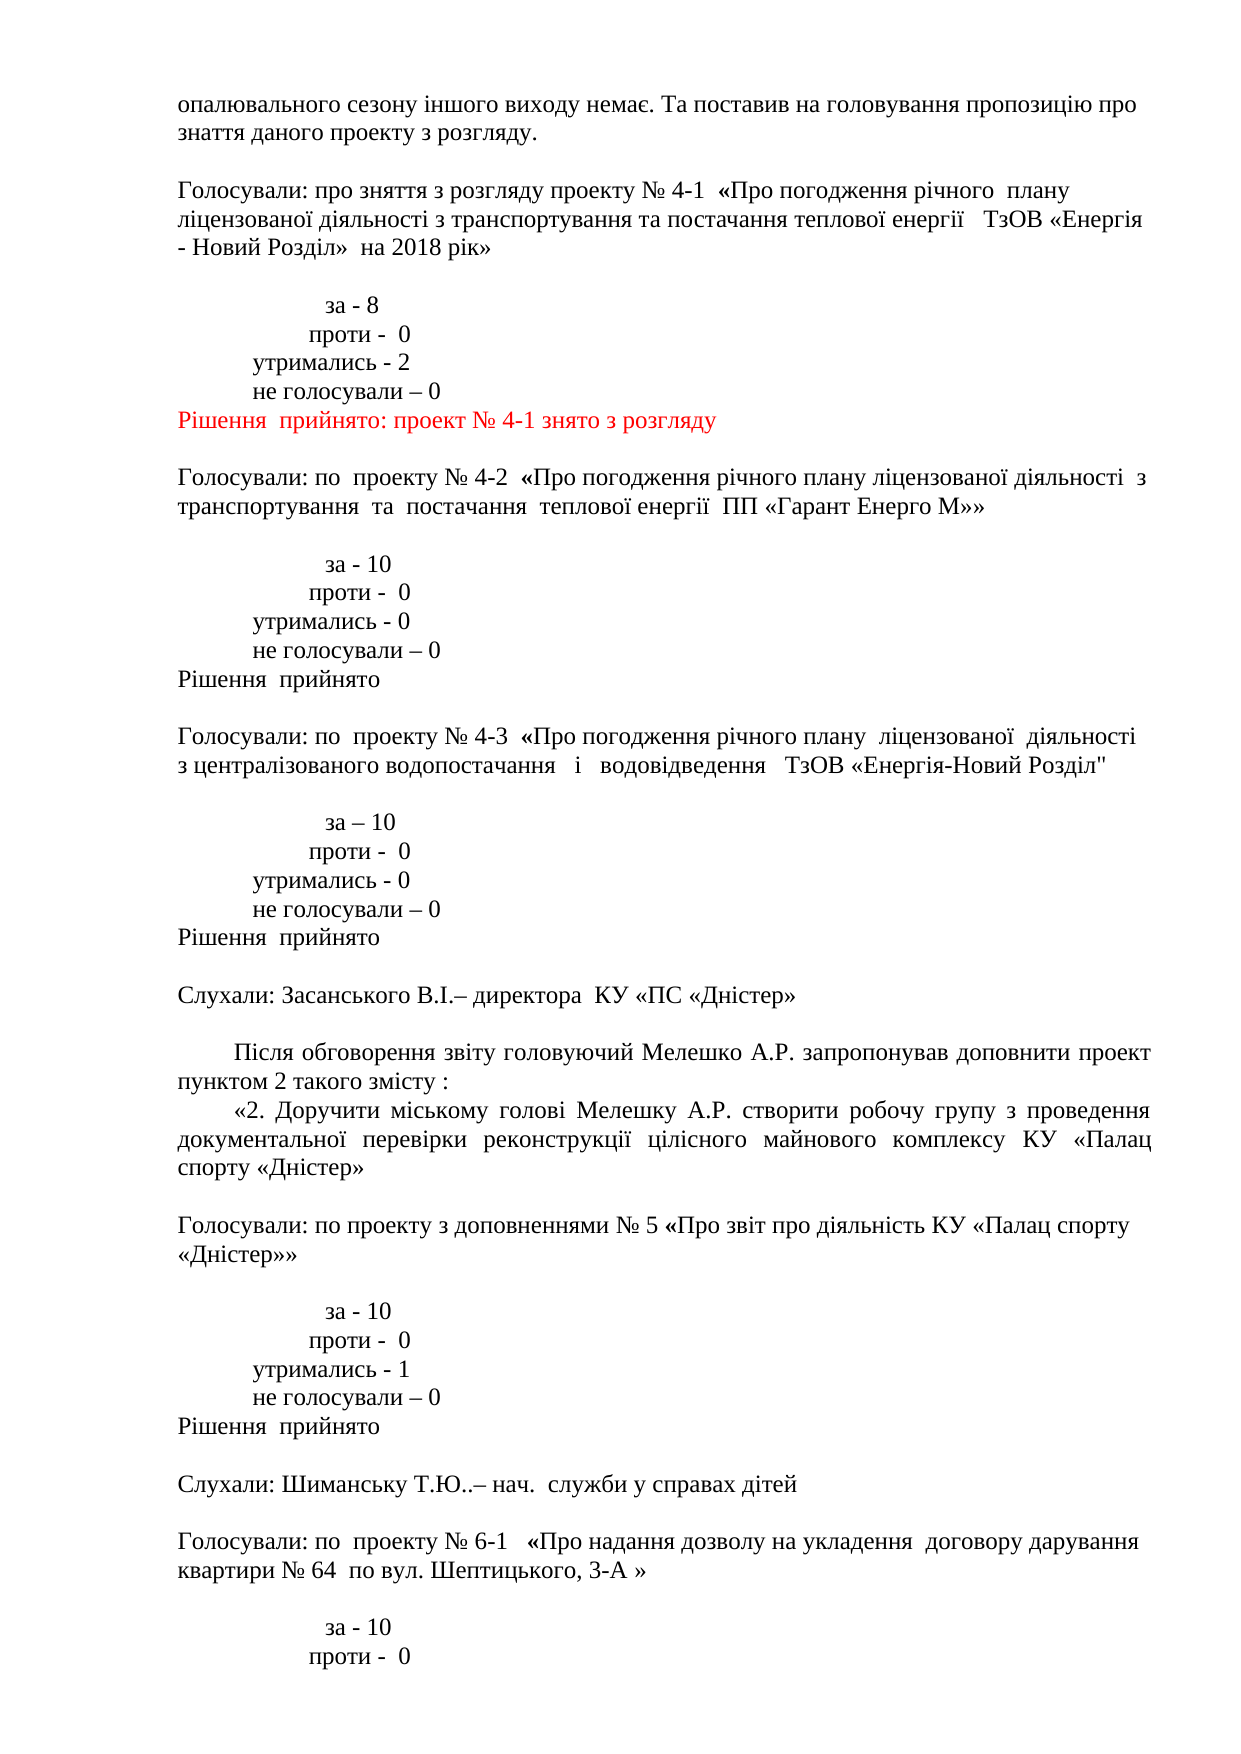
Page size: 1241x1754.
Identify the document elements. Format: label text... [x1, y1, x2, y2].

text Після обговорення звіту головуючий Мелешко А.Р. запропонував доповнити проект пунктом 2 такого змісту : [177, 1037, 1152, 1095]
text не голосували – 0 [177, 894, 1152, 922]
text Голосували: по проекту з доповненнями № 5 «Про звіт про діяльність КУ «Палац спорту «Дністер»» [177, 1210, 1152, 1267]
text Голосували: по проекту № 4-3 «Про погодження річного плану ліцензованої діяльності з централізованого водопостачання і водовідведення ТзОВ «Енергія-Новий Розділ" [177, 721, 1152, 779]
text Слухали: Шиманську Т.Ю..– нач. служби у справах дітей [177, 1469, 1152, 1497]
text за - 10 [177, 549, 1152, 577]
text не голосували – 0 [177, 635, 1152, 664]
text не голосували – 0 [177, 376, 1152, 405]
text Рішення прийнято [177, 1411, 1152, 1440]
text за - 10 [177, 1296, 1152, 1325]
text Голосували: по проекту № 4-2 «Про погодження річного плану ліцензованої діяльності з транспортування та постачання теплової енергії ПП «Гарант Енерго М»» [177, 462, 1152, 520]
text проти - 0 [177, 836, 1152, 865]
text Рішення прийнято [177, 922, 1152, 951]
text проти - 0 [177, 1641, 1152, 1670]
text утримались - 0 [177, 865, 1152, 894]
text за - 8 [177, 290, 1152, 319]
text Рішення прийнято: проект № 4-1 знято з розгляду [177, 405, 1152, 434]
text Слухали: Засанського В.І.– директора КУ «ПС «Дністер» [177, 980, 1152, 1009]
text «2. Доручити міському голові Мелешку А.Р. створити робочу групу з проведення документальної перевірки реконструкції цілісного майнового комплексу КУ «Палац спорту «Дністер» [177, 1095, 1152, 1181]
text утримались - 1 [177, 1354, 1152, 1382]
text проти - 0 [177, 1325, 1152, 1354]
text Голосували: по проекту № 6-1 «Про надання дозволу на укладення договору дарування квартири № 64 по вул. Шептицького, 3-А » [177, 1526, 1152, 1584]
text проти - 0 [177, 577, 1152, 606]
text Рішення прийнято [177, 664, 1152, 692]
text за - 10 [177, 1612, 1152, 1641]
text утримались - 0 [177, 606, 1152, 635]
text за – 10 [177, 807, 1152, 836]
text Голосували: про зняття з розгляду проекту № 4-1 «Про погодження річного плану ліцензованої діяльності з транспортування та постачання теплової енергії ТзОВ «Енергія - Новий Розділ» на 2018 рік» [177, 175, 1152, 261]
text не голосували – 0 [177, 1382, 1152, 1411]
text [177, 89, 1152, 146]
text проти - 0 [177, 319, 1152, 347]
text утримались - 2 [177, 347, 1152, 376]
